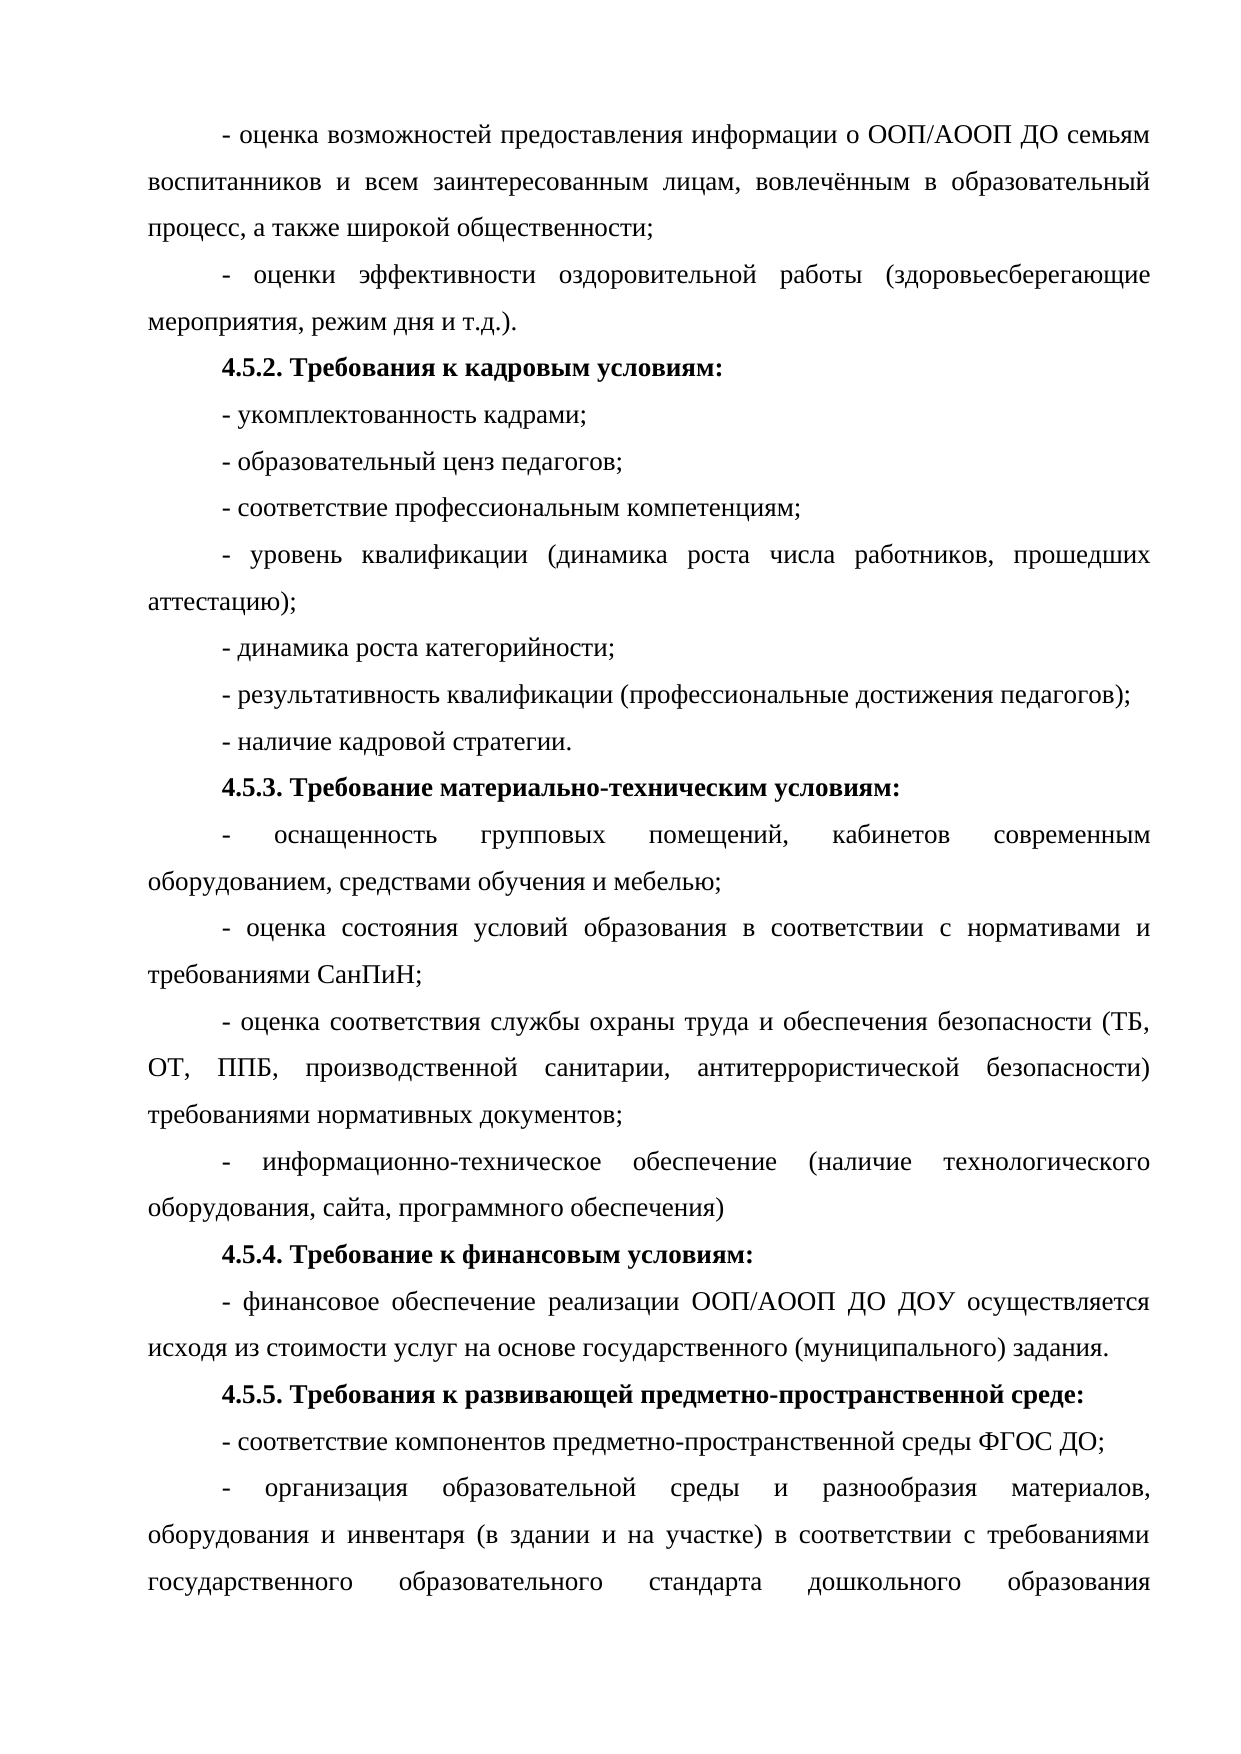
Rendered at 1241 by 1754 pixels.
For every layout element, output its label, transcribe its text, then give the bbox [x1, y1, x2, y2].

text - наличие кадровой стратегии. [148, 725, 1152, 756]
text - оснащенность групповых помещений, кабинетов современным оборудованием, средствами обучения и мебелью; [148, 818, 1152, 896]
text 4.5.2. Требования к кадровым условиям: [148, 351, 1152, 383]
text - оценка состояния условий образования в соответствии с нормативами и требованиями СанПиН; [148, 911, 1152, 989]
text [148, 1471, 1152, 1596]
text - оценка возможностей предоставления информации о ООП/АООП ДО семьям воспитанников и всем заинтересованным лицам, вовлечённым в образовательный процесс, а также широкой общественности; [148, 118, 1152, 243]
text - информационно-техническое обеспечение (наличие технологического оборудования, сайта, программного обеспечения) [148, 1145, 1152, 1223]
text - динамика роста категорийности; [148, 631, 1152, 663]
text 4.5.5. Требования к развивающей предметно-пространственной среде: [148, 1378, 1152, 1409]
text 4.5.3. Требование материально-техническим условиям: [148, 771, 1152, 803]
text - образовательный ценз педагогов; [148, 445, 1152, 476]
text - оценки эффективности оздоровительной работы (здоровьесберегающие мероприятия, режим дня и т.д.). [148, 258, 1152, 336]
text - соответствие компонентов предметно-пространственной среды ФГОС ДО; [148, 1425, 1152, 1456]
text - соответствие профессиональным компетенциям; [148, 491, 1152, 523]
text 4.5.4. Требование к финансовым условиям: [148, 1238, 1152, 1269]
text - укомплектованность кадрами; [148, 398, 1152, 429]
text - результативность квалификации (профессиональные достижения педагогов); [148, 678, 1152, 709]
text - уровень квалификации (динамика роста числа работников, прошедших аттестацию); [148, 538, 1152, 616]
text - финансовое обеспечение реализации ООП/АООП ДО ДОУ осуществляется исходя из стоимости услуг на основе государственного (муниципального) задания. [148, 1285, 1152, 1363]
text - оценка соответствия службы охраны труда и обеспечения безопасности (ТБ, ОТ, ППБ, производственной санитарии, антитеррористической безопасности) требованиями нормативных документов; [148, 1005, 1152, 1129]
